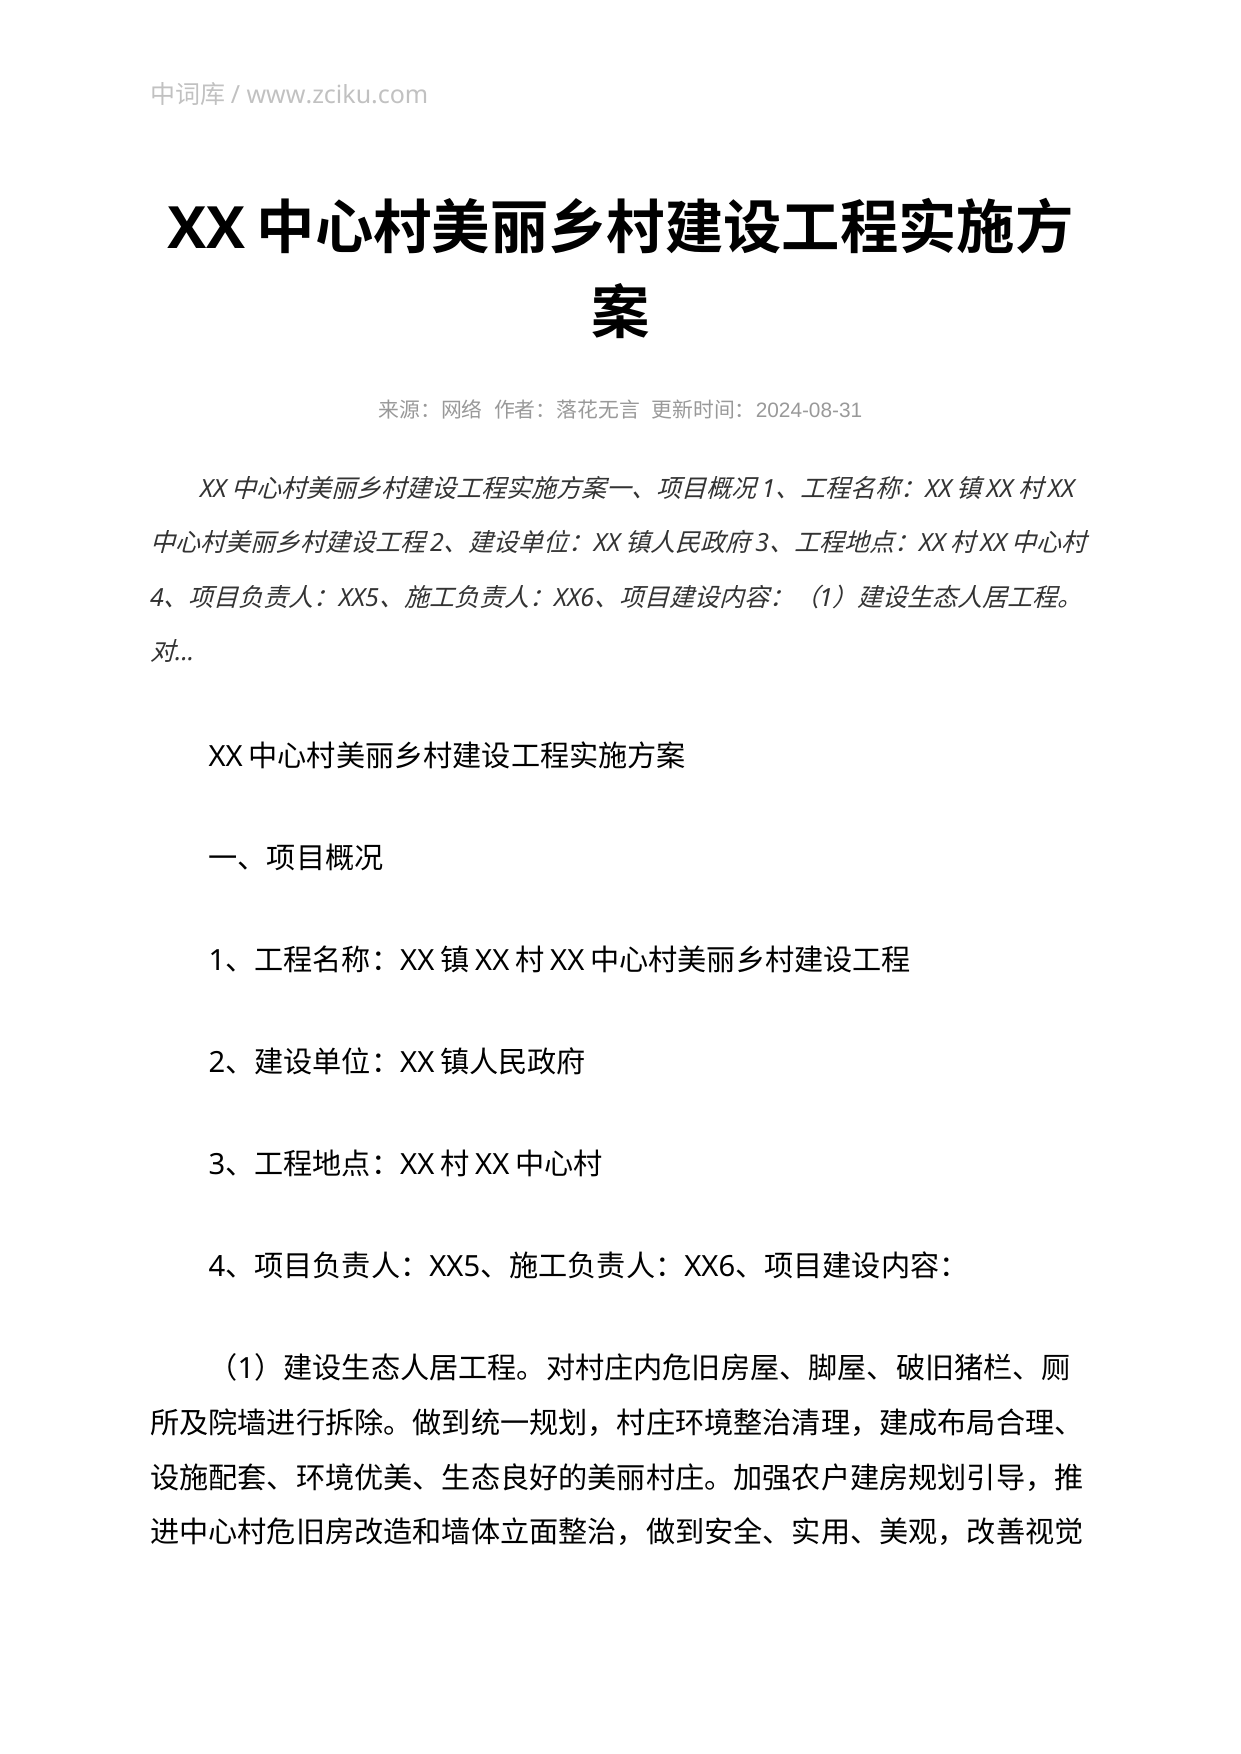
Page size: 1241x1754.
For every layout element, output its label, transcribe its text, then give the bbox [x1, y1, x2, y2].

text 1、工程名称：XX镇XX村XX中心村美丽乡村建设工程 [150, 936, 1090, 979]
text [150, 1344, 1090, 1551]
subtitle XX中心村美丽乡村建设工程实施方案 [150, 181, 1090, 351]
text 来源：网络 作者：落花无言 更新时间：2024-08-31 [150, 397, 1090, 421]
text 一、项目概况 [150, 834, 1090, 877]
text 4、项目负责人：XX5、施工负责人：XX6、项目建设内容： [150, 1242, 1090, 1285]
text 3、工程地点：XX村XX中心村 [150, 1140, 1090, 1183]
text XX中心村美丽乡村建设工程实施方案一、项目概况1、工程名称：XX镇XX村XX中心村美丽乡村建设工程2、建设单位：XX镇人民政府3、工程地点：XX村XX中心村4、项目负责人：XX5、施工负责人：XX6、项目建设内容：（1）建设生态人居工程。对... [150, 468, 1090, 668]
text 2、建设单位：XX镇人民政府 [150, 1038, 1090, 1081]
text XX中心村美丽乡村建设工程实施方案 [150, 733, 1090, 775]
